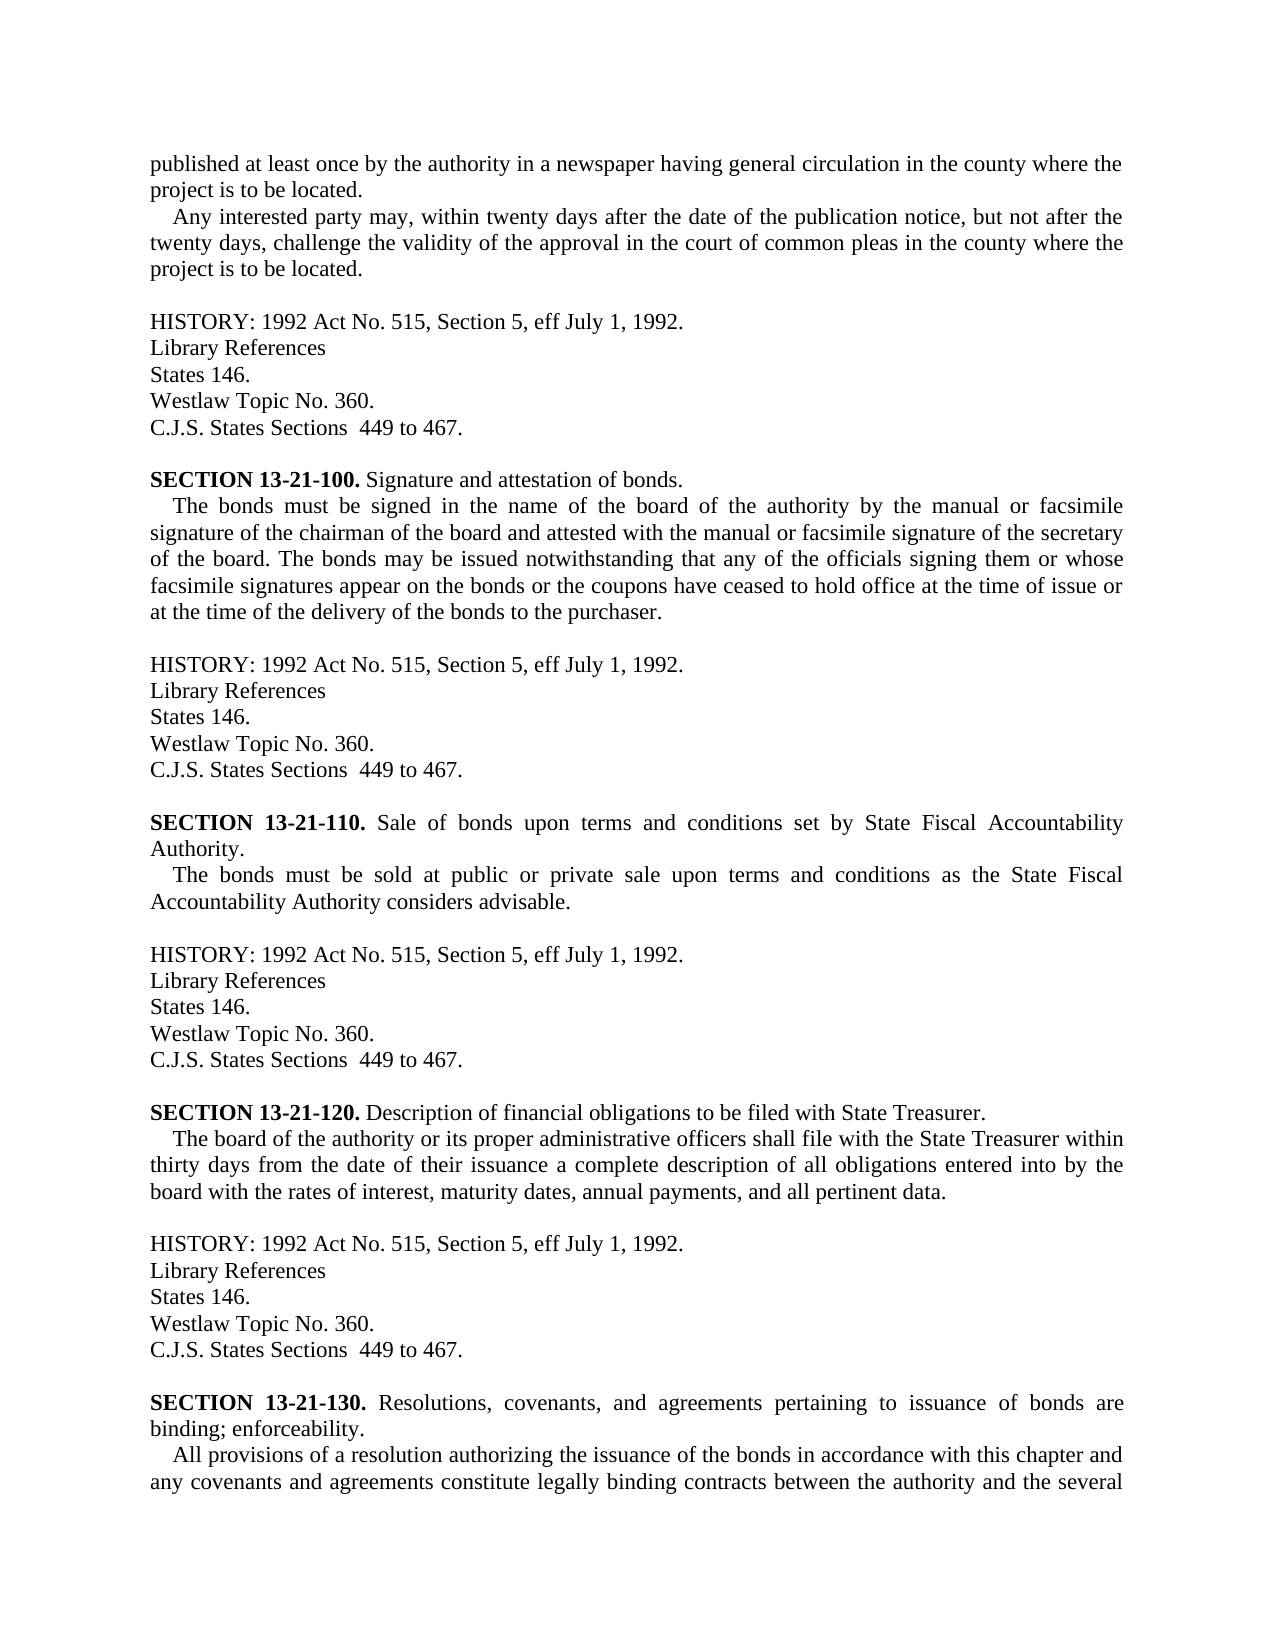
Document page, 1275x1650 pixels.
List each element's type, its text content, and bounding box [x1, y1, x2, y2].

text Westlaw Topic No. 360. [150, 387, 1125, 413]
text SECTION 13-21-120. Description of financial obligations to be filed with State Treasurer. [150, 1099, 1125, 1125]
text SECTION 13-21-110. Sale of bonds upon terms and conditions set by State Fiscal Accountability Authority. [150, 809, 1125, 862]
text HISTORY: 1992 Act No. 515, Section 5, eff July 1, 1992. [150, 941, 1125, 967]
text Westlaw Topic No. 360. [150, 730, 1125, 756]
text SECTION 13-21-100. Signature and attestation of bonds. [150, 466, 1125, 493]
text The bonds must be signed in the name of the board of the authority by the manual or facsimile signature of the chairman of the board and attested with the manual or facsimile signature of the secretary of the board. The bonds may be issued notwithstanding that any of the officials signing them or whose facsimile signatures appear on the bonds or the coupons have ceased to hold office at the time of issue or at the time of the delivery of the bonds to the purchaser. [150, 493, 1125, 624]
text SECTION 13-21-130. Resolutions, covenants, and agreements pertaining to issuance of bonds are binding; enforceability. [150, 1389, 1125, 1441]
text C.J.S. States Sections 449 to 467. [150, 1046, 1125, 1072]
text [150, 150, 1125, 203]
text Westlaw Topic No. 360. [150, 1309, 1125, 1336]
text States 146. [150, 703, 1125, 730]
text Library References [150, 967, 1125, 993]
text HISTORY: 1992 Act No. 515, Section 5, eff July 1, 1992. [150, 1231, 1125, 1257]
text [150, 1441, 1125, 1494]
text C.J.S. States Sections 449 to 467. [150, 1336, 1125, 1362]
text Library References [150, 1257, 1125, 1283]
text States 146. [150, 1283, 1125, 1309]
text HISTORY: 1992 Act No. 515, Section 5, eff July 1, 1992. [150, 651, 1125, 677]
text States 146. [150, 361, 1125, 387]
text Westlaw Topic No. 360. [150, 1020, 1125, 1046]
text HISTORY: 1992 Act No. 515, Section 5, eff July 1, 1992. [150, 308, 1125, 334]
text C.J.S. States Sections 449 to 467. [150, 756, 1125, 782]
text C.J.S. States Sections 449 to 467. [150, 413, 1125, 440]
text The board of the authority or its proper administrative officers shall file with the State Treasurer within thirty days from the date of their issuance a complete description of all obligations entered into by the board with the rates of interest, maturity dates, annual payments, and all pertinent data. [150, 1125, 1125, 1204]
text Library References [150, 334, 1125, 361]
text The bonds must be sold at public or private sale upon terms and conditions as the State Fiscal Accountability Authority considers advisable. [150, 862, 1125, 914]
text States 146. [150, 993, 1125, 1020]
text Any interested party may, within twenty days after the date of the publication notice, but not after the twenty days, challenge the validity of the approval in the court of common pleas in the county where the project is to be located. [150, 203, 1125, 282]
text Library References [150, 677, 1125, 703]
